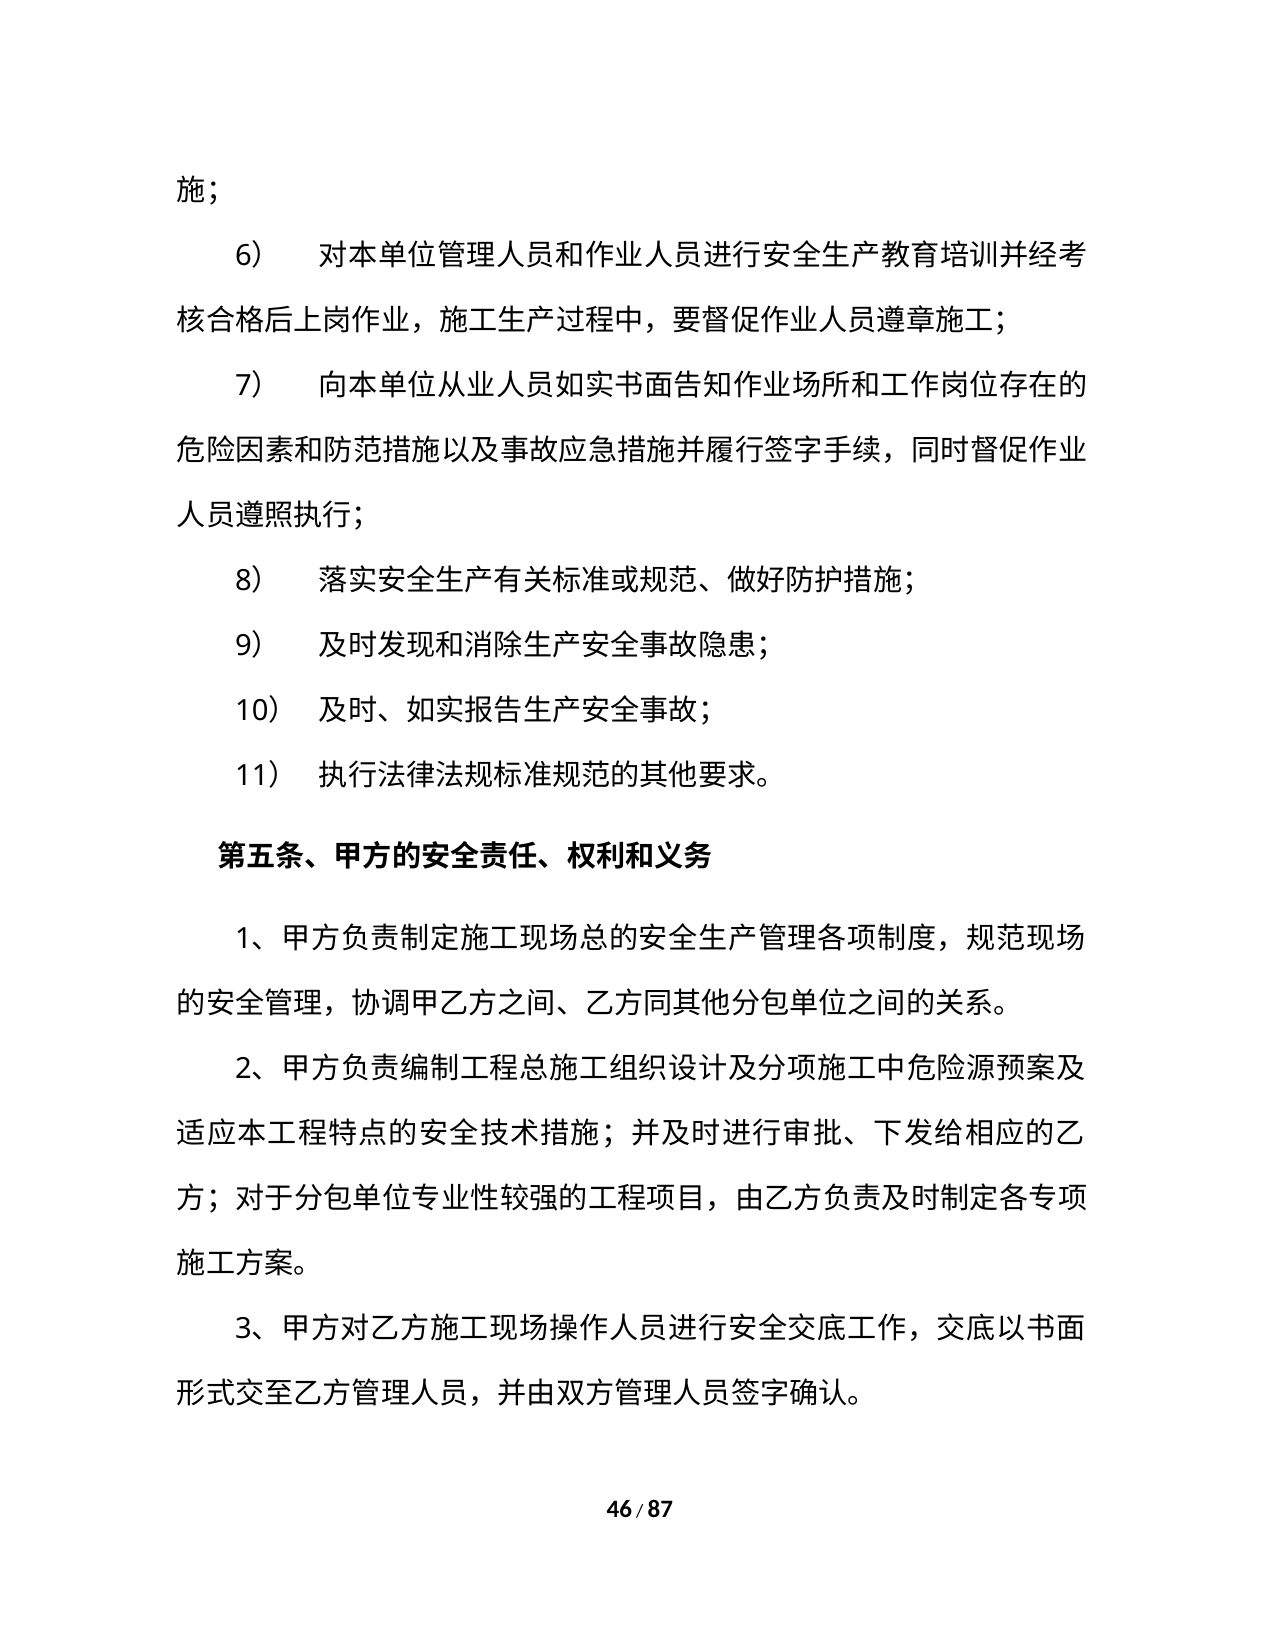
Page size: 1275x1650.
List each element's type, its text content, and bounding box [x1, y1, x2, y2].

list 执行法律法规标准规范的其他要求。 [177, 740, 1087, 805]
list 向本单位从业人员如实书面告知作业场所和工作岗位存在的危险因素和防范措施以及事故应急措施并履行签字手续，同时督促作业人员遵照执行； [177, 350, 1087, 545]
list 对本单位管理人员和作业人员进行安全生产教育培训并经考核合格后上岗作业，施工生产过程中，要督促作业人员遵章施工； [177, 220, 1087, 350]
list 甲方负责制定施工现场总的安全生产管理各项制度，规范现场的安全管理，协调甲乙方之间、乙方同其他分包单位之间的关系。 [177, 903, 1087, 1033]
text 第五条、甲方的安全责任、权利和义务 [187, 822, 1087, 887]
list 及时发现和消除生产安全事故隐患； [177, 610, 1087, 675]
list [177, 155, 1087, 220]
list 甲方对乙方施工现场操作人员进行安全交底工作，交底以书面形式交至乙方管理人员，并由双方管理人员签字确认。 [177, 1293, 1087, 1423]
list 及时、如实报告生产安全事故； [177, 675, 1087, 740]
list 落实安全生产有关标准或规范、做好防护措施； [177, 545, 1087, 610]
list 甲方负责编制工程总施工组织设计及分项施工中危险源预案及适应本工程特点的安全技术措施；并及时进行审批、下发给相应的乙方；对于分包单位专业性较强的工程项目，由乙方负责及时制定各专项施工方案。 [177, 1033, 1087, 1293]
